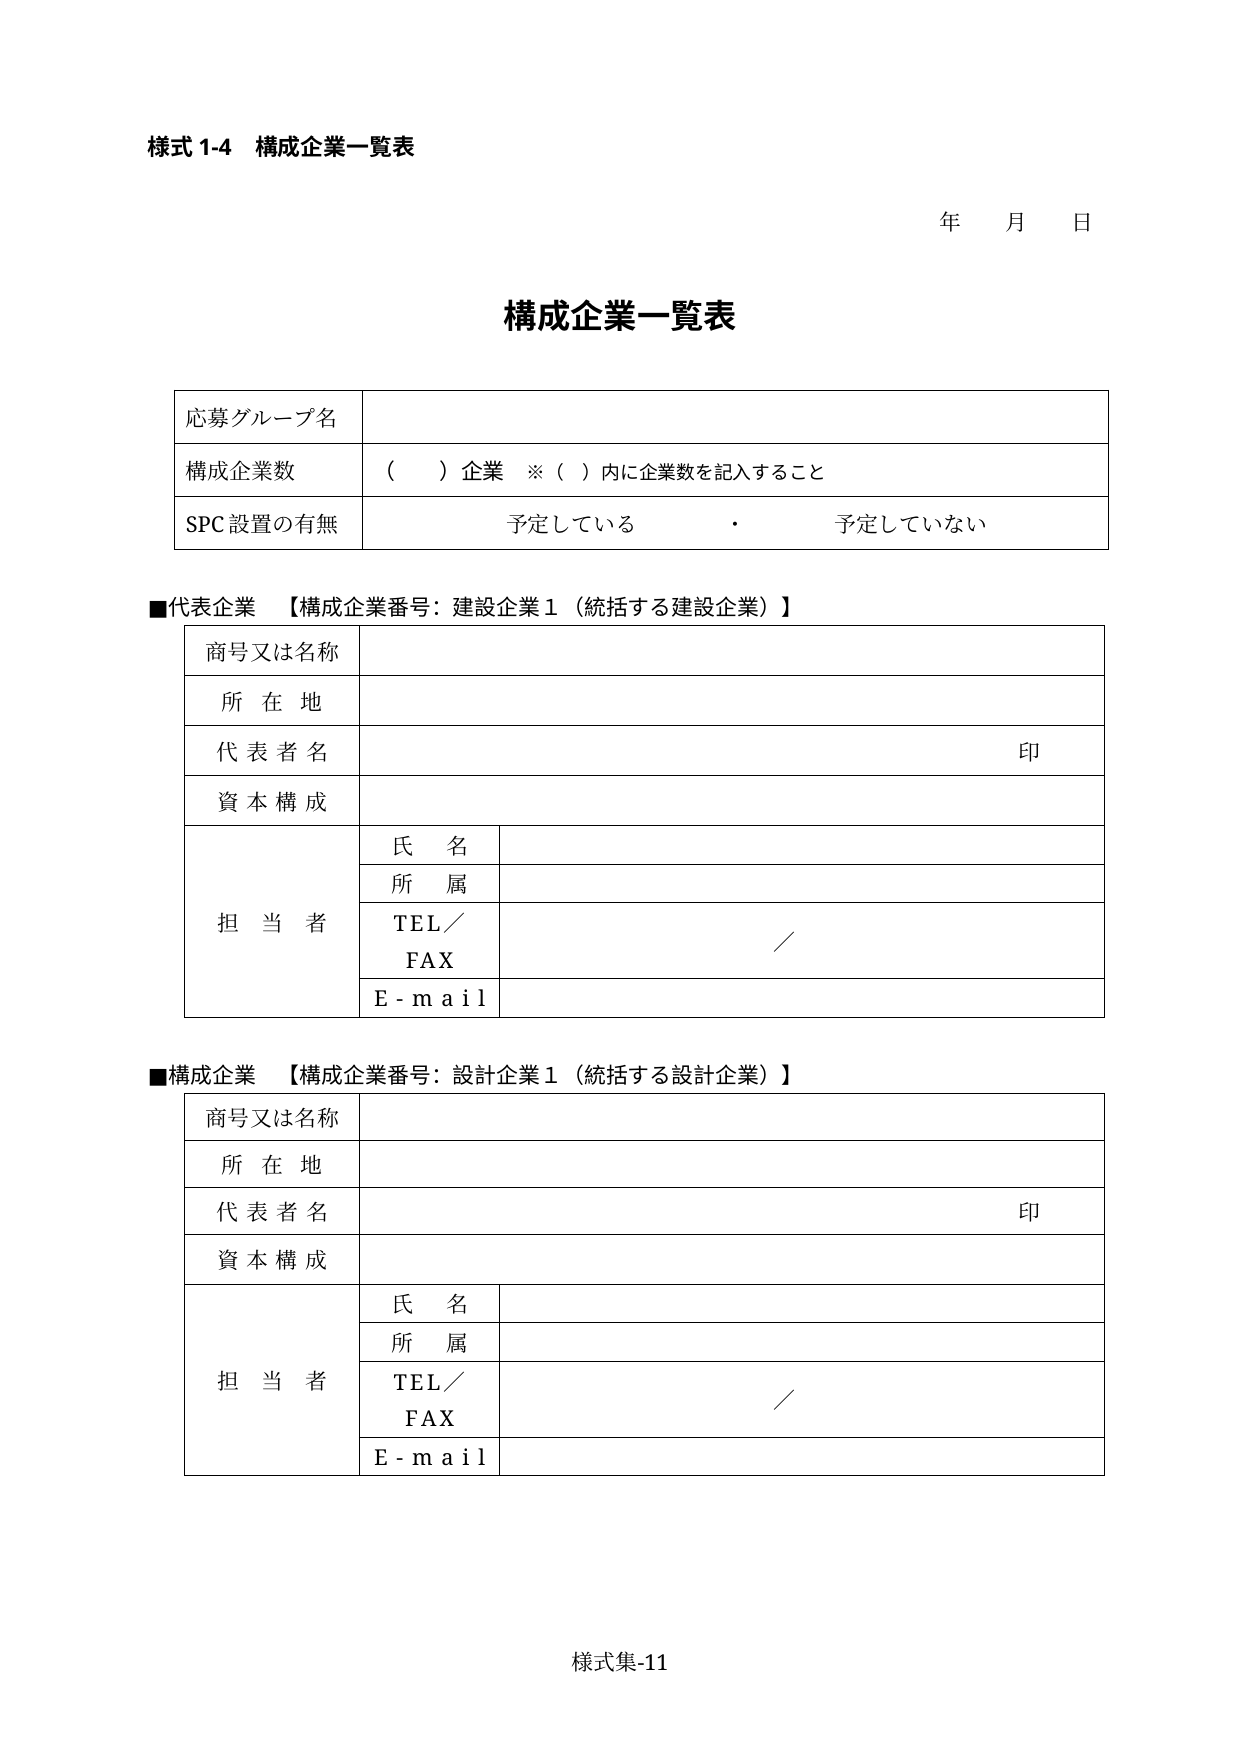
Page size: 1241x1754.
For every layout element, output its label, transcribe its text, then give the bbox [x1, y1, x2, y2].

table_cell 所在地 [185, 676, 359, 725]
table_cell [500, 979, 1104, 1017]
table_cell 予定している ・ 予定していない [363, 497, 1108, 549]
table_header [360, 1094, 1104, 1140]
table_cell 資本構成 [185, 776, 359, 825]
table_cell [360, 676, 1104, 725]
table_cell 印 [360, 726, 1104, 775]
table_cell 代表者名 [185, 1188, 359, 1233]
table_header 商号又は名称 [185, 1094, 359, 1140]
subtitle 様式1-4 構成企業一覧表 [148, 127, 1092, 164]
table_header [360, 626, 1104, 675]
table_cell [500, 1285, 1104, 1322]
table_cell [500, 1323, 1104, 1361]
text 構成企業一覧表 [148, 277, 1092, 352]
table_cell 所在地 [185, 1141, 359, 1187]
table_cell ／ [500, 903, 1104, 978]
text ■構成企業 【構成企業番号：設計企業１（統括する設計企業）】 [148, 1055, 1092, 1093]
table_cell ／ [500, 1362, 1104, 1437]
table_cell SPC設置の有無 [175, 497, 362, 549]
table_header 商号又は名称 [185, 626, 359, 675]
table_cell 所属 [360, 865, 499, 902]
table_cell 氏名 [360, 1285, 499, 1322]
table_cell 担当者 [185, 826, 359, 1017]
table_cell [500, 1438, 1104, 1475]
table_cell TEL／FAX [360, 1362, 499, 1437]
table_header [363, 391, 1108, 443]
table_cell E-mail [360, 979, 499, 1017]
table_cell 担当者 [185, 1285, 359, 1475]
text ■代表企業 【構成企業番号：建設企業１（統括する建設企業）】 [148, 587, 1092, 625]
table_header 応募グループ名 [175, 391, 362, 443]
table_cell （ ）企業 ※（ ）内に企業数を記入すること [363, 444, 1108, 496]
text 年 月 日 [148, 202, 1092, 239]
table_cell [360, 776, 1104, 825]
table_cell TEL／FAX [360, 903, 499, 978]
table_cell E-mail [360, 1438, 499, 1475]
table_cell [360, 1235, 1104, 1284]
table_cell 資本構成 [185, 1235, 359, 1284]
table_cell [500, 865, 1104, 902]
table_cell 印 [360, 1188, 1104, 1233]
table_cell [500, 826, 1104, 864]
table_cell 構成企業数 [175, 444, 362, 496]
table_cell [360, 1141, 1104, 1187]
table_cell 所属 [360, 1323, 499, 1361]
table_cell 代表者名 [185, 726, 359, 775]
table_cell 氏名 [360, 826, 499, 864]
